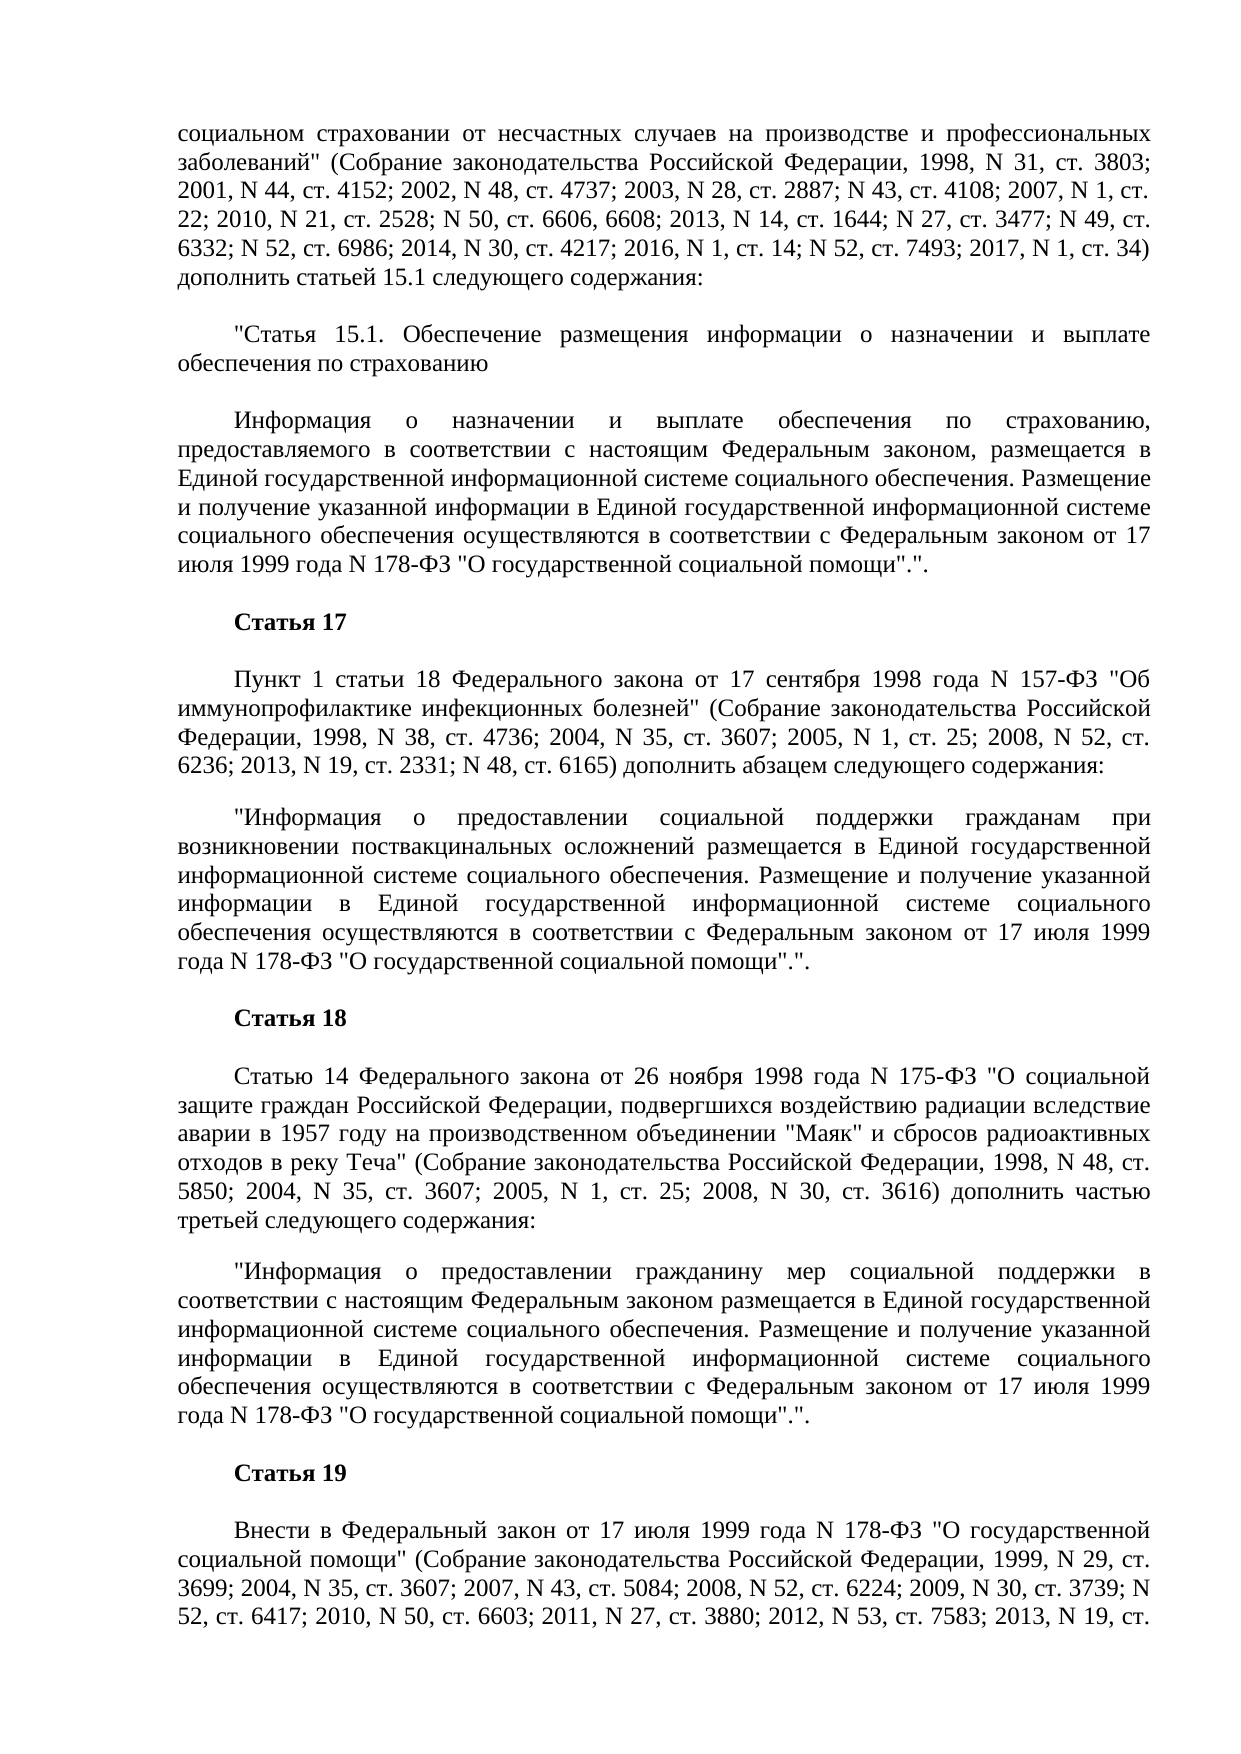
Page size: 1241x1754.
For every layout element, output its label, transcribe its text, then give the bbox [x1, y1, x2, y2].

text Статью 14 Федерального закона от 26 ноября 1998 года N 175-ФЗ "О социальной защите граждан Российской Федерации, подвергшихся воздействию радиации вследствие аварии в 1957 году на производственном объединении "Маяк" и сбросов радиоактивных отходов в реку Теча" (Собрание законодательства Российской Федерации, 1998, N 48, ст. 5850; 2004, N 35, ст. 3607; 2005, N 1, ст. 25; 2008, N 30, ст. 3616) дополнить частью третьей следующего содержания: [177, 1061, 1152, 1233]
text Информация о назначении и выплате обеспечения по страхованию, предоставляемого в соответствии с настоящим Федеральным законом, размещается в Единой государственной информационной системе социального обеспечения. Размещение и получение указанной информации в Единой государственной информационной системе социального обеспечения осуществляются в соответствии с Федеральным законом от 17 июля 1999 года N 178-ФЗ "О государственной социальной помощи".". [177, 406, 1152, 578]
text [177, 1515, 1152, 1630]
text "Информация о предоставлении социальной поддержки гражданам при возникновении поствакцинальных осложнений размещается в Единой государственной информационной системе социального обеспечения. Размещение и получение указанной информации в Единой государственной информационной системе социального обеспечения осуществляются в соответствии с Федеральным законом от 17 июля 1999 года N 178-ФЗ "О государственной социальной помощи".". [177, 802, 1152, 975]
text "Информация о предоставлении гражданину мер социальной поддержки в соответствии с настоящим Федеральным законом размещается в Единой государственной информационной системе социального обеспечения. Размещение и получение указанной информации в Единой государственной информационной системе социального обеспечения осуществляются в соответствии с Федеральным законом от 17 июля 1999 года N 178-ФЗ "О государственной социальной помощи".". [177, 1256, 1152, 1429]
text "Статья 15.1. Обеспечение размещения информации о назначении и выплате обеспечения по страхованию [177, 319, 1152, 377]
title Статья 18 [177, 1003, 1152, 1032]
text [177, 118, 1152, 291]
text Пункт 1 статьи 18 Федерального закона от 17 сентября 1998 года N 157-ФЗ "Об иммунопрофилактике инфекционных болезней" (Собрание законодательства Российской Федерации, 1998, N 38, ст. 4736; 2004, N 35, ст. 3607; 2005, N 1, ст. 25; 2008, N 52, ст. 6236; 2013, N 19, ст. 2331; N 48, ст. 6165) дополнить абзацем следующего содержания: [177, 664, 1152, 779]
title Статья 17 [177, 607, 1152, 636]
title Статья 19 [177, 1458, 1152, 1486]
